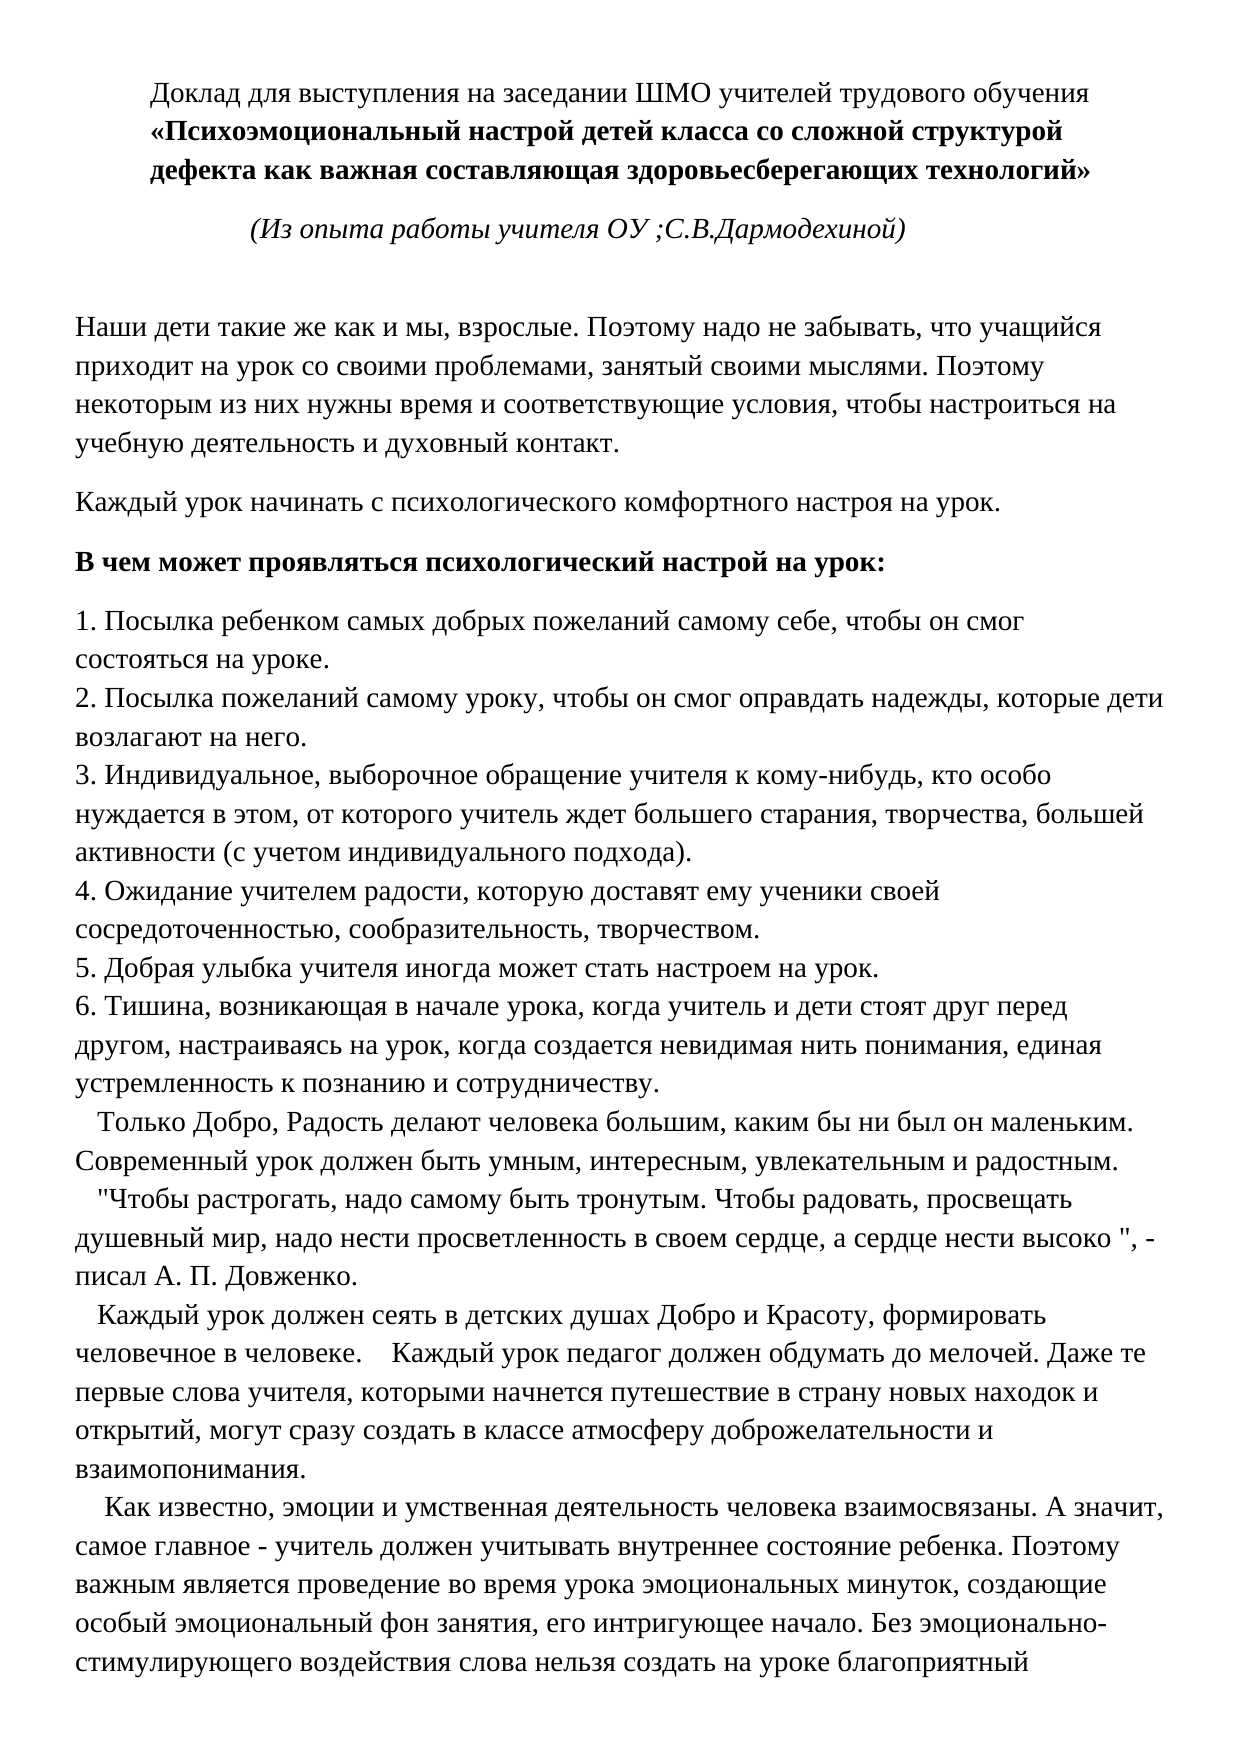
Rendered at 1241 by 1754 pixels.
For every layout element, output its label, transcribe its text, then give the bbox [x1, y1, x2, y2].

text Каждый урок начинать с психологического комфортного настроя на урок. [75, 484, 1165, 518]
list Доклад для выступления на заседании ШМО учителей трудового обучения «Психоэмоциональный настрой детей класса со сложной структурой дефекта как важная составляющая здоровьесберегающих технологий» [150, 75, 1165, 186]
text В чем может проявляться психологический настрой на урок: [75, 544, 1165, 577]
text Наши дети такие же как и мы, взрослые. Поэтому надо не забывать, что учащийся приходит на урок со своими проблемами, занятый своими мыслями. Поэтому некоторым из них нужны время и соответствующие условия, чтобы настроиться на учебную деятельность и духовный контакт. [75, 271, 1165, 458]
text (Из опыта работы учителя ОУ ;С.В.Дармодехиной) [75, 211, 1165, 245]
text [75, 603, 1165, 1677]
